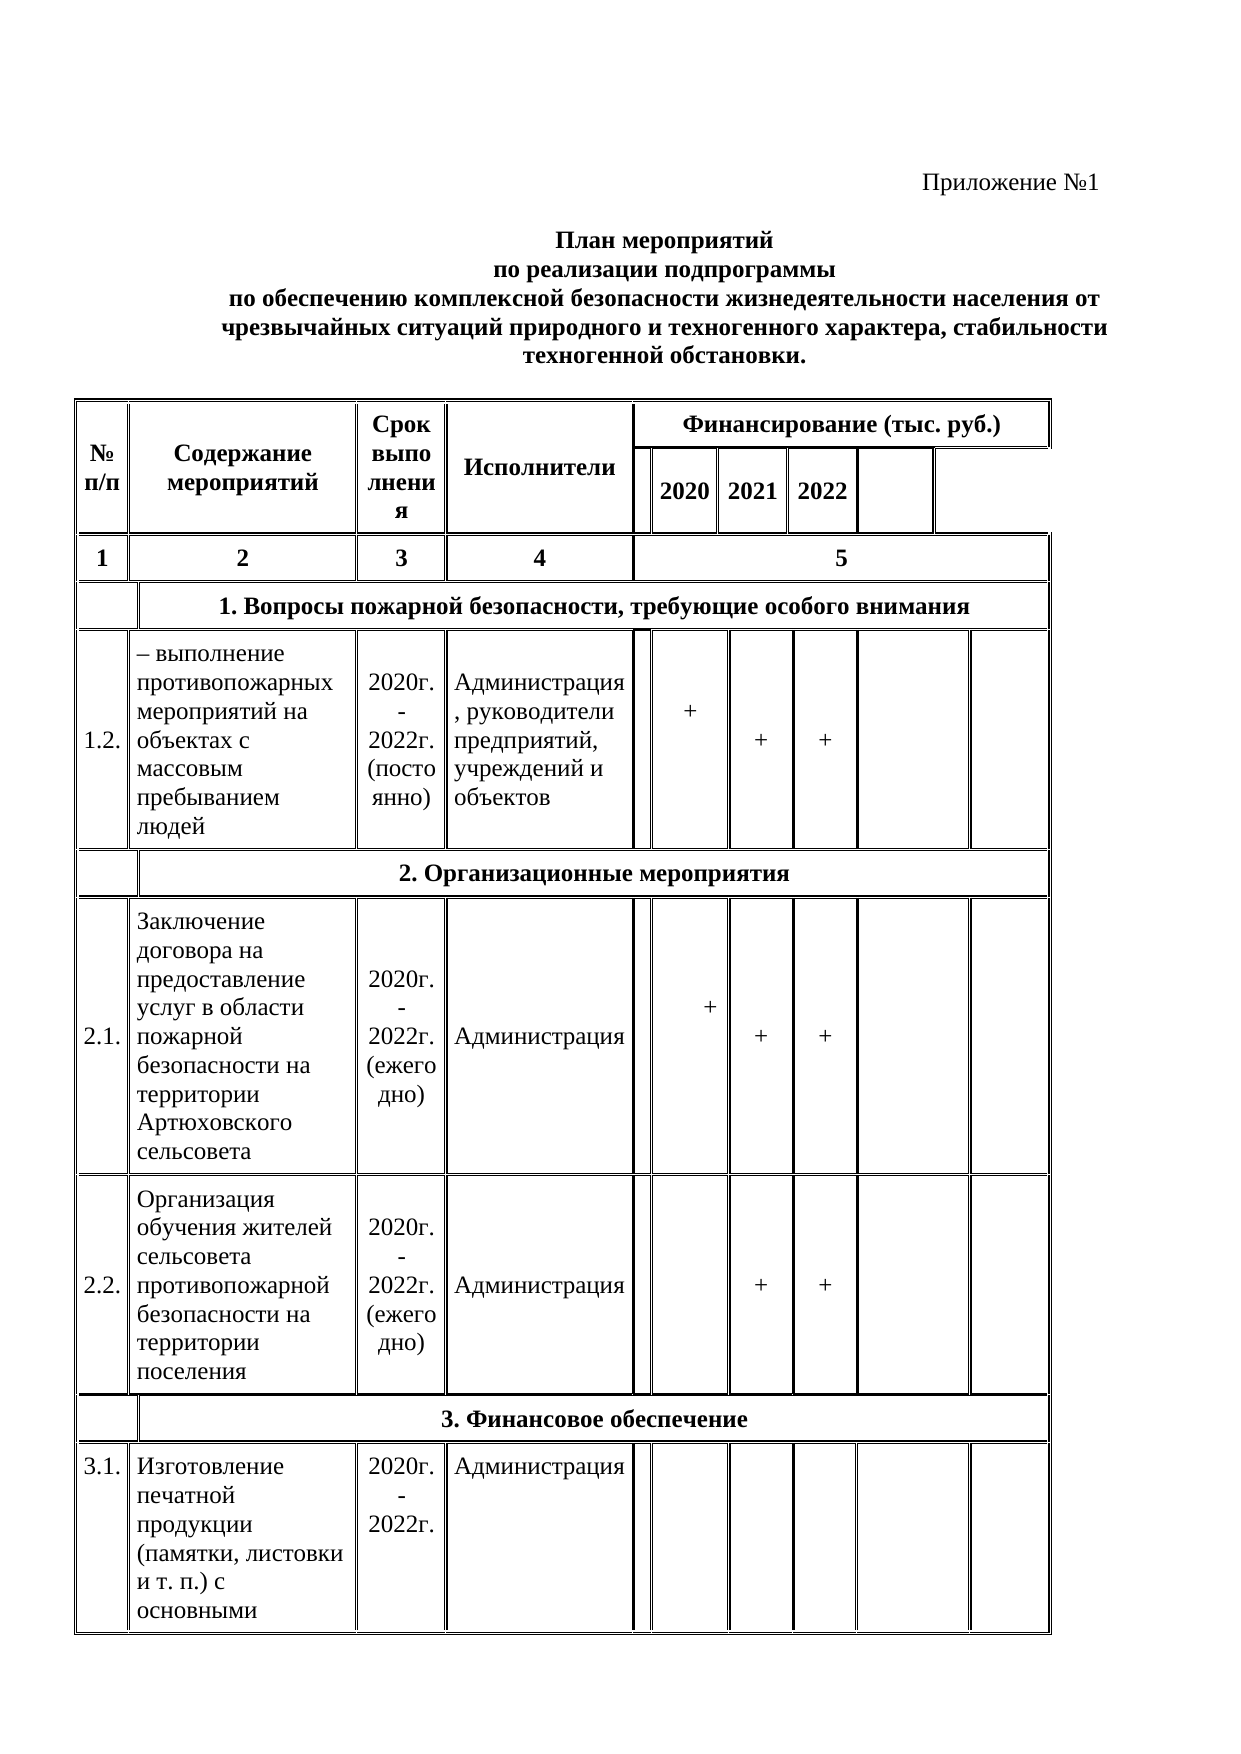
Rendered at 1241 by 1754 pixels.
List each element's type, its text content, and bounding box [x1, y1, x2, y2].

table_cell 2 [130, 536, 355, 580]
table_cell 2.1. [77, 895, 127, 1173]
table_header Исполнители [446, 400, 633, 532]
table_cell + [731, 631, 792, 847]
table_cell 3.1. [77, 1440, 129, 1632]
table_cell [859, 449, 932, 532]
table_cell [972, 895, 1049, 1173]
table_cell + [731, 1176, 792, 1393]
table_cell 1.2. [77, 628, 127, 847]
table_cell Администрация [446, 1444, 633, 1632]
table_cell [972, 628, 1049, 847]
table_header Содержание мероприятий [129, 402, 357, 532]
table_cell [970, 1173, 1050, 1393]
text План мероприятий по реализации подпрограммы по обеспечению комплексной безопасности жизнедеятельности населения от чрезвычайных ситуаций природного и техногенного характера, стабильности техногенной обстановки. [177, 225, 1152, 369]
table_cell 1 [77, 532, 127, 580]
table_cell [635, 449, 650, 532]
table_cell [635, 631, 650, 847]
table_cell [77, 848, 137, 895]
table_cell + [795, 899, 856, 1173]
table_cell [970, 1440, 1049, 1632]
table_cell Организация обучения жителей сельсовета противопожарной безопасности на территории поселения [130, 1176, 355, 1393]
table_cell [653, 1176, 727, 1393]
table_cell [633, 1444, 651, 1632]
table_header Финансирование (тыс. руб.) [633, 402, 1048, 446]
table_cell 2021 [719, 449, 786, 532]
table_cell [129, 1444, 357, 1632]
table_cell + [795, 1176, 856, 1393]
table_cell [859, 631, 968, 847]
table_cell 1. Вопросы пожарной безопасности, требующие особого внимания [139, 580, 1050, 627]
table_cell 3. Финансовое обеспечение [140, 1393, 1050, 1440]
table_cell [635, 899, 650, 1173]
table_cell 2020г.-2022г. [357, 1442, 446, 1632]
table_cell [635, 1176, 650, 1393]
table_cell 2.2. [75, 1173, 129, 1393]
table_cell 2020 [653, 449, 716, 532]
table_cell 5 [635, 532, 1050, 580]
table_cell [859, 899, 968, 1173]
table_cell [859, 1176, 968, 1393]
text Приложение №1 [915, 167, 1152, 196]
table_cell 2020г.-2022г. (ежегодно) [358, 1176, 444, 1393]
table_cell [75, 580, 139, 627]
table_cell [857, 1442, 970, 1632]
table_cell [75, 1393, 137, 1440]
table_cell 2020г.-2022г. (постоянно) [358, 631, 444, 847]
table_cell 2. Организационные мероприятия [140, 848, 1049, 895]
table_header № п/п [77, 402, 129, 532]
table_cell 2022 [789, 449, 856, 532]
table_cell – выполнение противопожарных мероприятий на объектах с массовым пребыванием людей [130, 631, 355, 847]
table_cell Администрация [448, 899, 632, 1173]
table_cell [651, 1442, 729, 1632]
table_cell 3 [358, 536, 444, 580]
table_cell + [653, 899, 727, 1173]
table_header Срок выполнения [357, 400, 446, 532]
table_cell Администрация [448, 1176, 632, 1393]
table_cell [729, 1444, 793, 1632]
table_cell 2020г.-2022г. (ежегодно) [358, 899, 444, 1173]
table_cell + [653, 631, 727, 847]
table_cell + [731, 899, 792, 1173]
table_cell + [795, 631, 856, 847]
table_cell Администрация, руководители предприятий, учреждений и объектов [448, 631, 632, 847]
table_cell Заключение договора на предоставление услуг в области пожарной безопасности на территории Артюховского сельсовета [130, 899, 355, 1173]
table_cell 4 [448, 536, 632, 580]
table_cell [793, 1444, 857, 1632]
